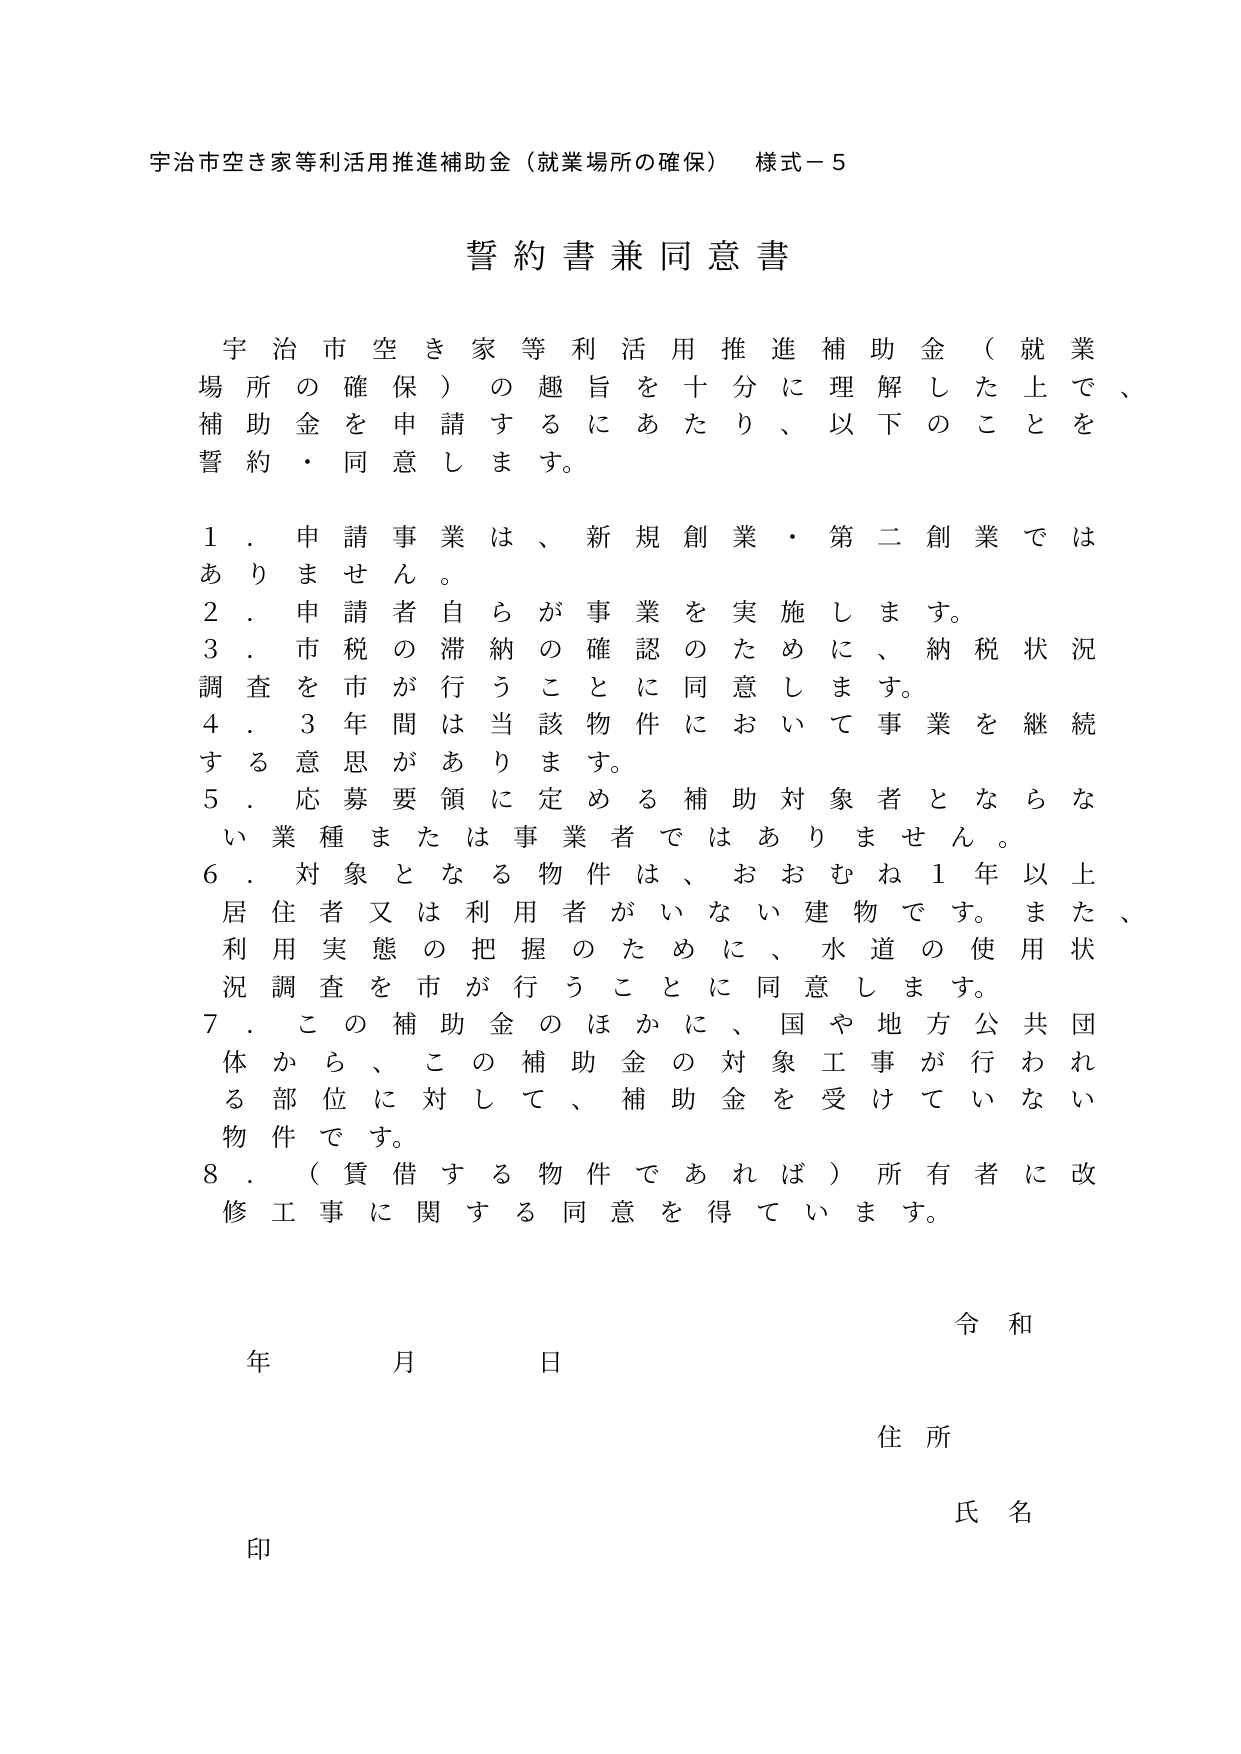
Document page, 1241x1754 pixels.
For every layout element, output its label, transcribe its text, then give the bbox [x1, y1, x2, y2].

text 氏名 印 [196, 1492, 1059, 1567]
text 宇治市空き家等利活用推進補助金（就業場所の確保） 様式－５ [149, 142, 1120, 179]
text １．申請事業は、新規創業・第二創業ではありません。 [192, 517, 1120, 592]
text 住所 [196, 1417, 1059, 1454]
text ８．（賃借する物件であれば）所有者に改修工事に関する同意を得ています。 [192, 1154, 1120, 1229]
text ６．対象となる物件は、おおむね１年以上居住者又は利用者がいない建物です。また、利用実態の把握のために、水道の使用状況調査を市が行うことに同意します。 [192, 854, 1120, 1004]
text 令和 年 月 日 [196, 1304, 1059, 1379]
text ４．３年間は当該物件において事業を継続する意思があります。 [192, 704, 1120, 779]
text ７．この補助金のほかに、国や地方公共団体から、この補助金の対象工事が行われる部位に対して、補助金を受けていない物件です。 [192, 1004, 1120, 1154]
text ３．市税の滞納の確認のために、納税状況調査を市が行うことに同意します。 [192, 629, 1120, 704]
text 誓約書兼同意書 [149, 217, 1120, 292]
text ２．申請者自らが事業を実施します。 [192, 592, 1120, 629]
text ５．応募要領に定める補助対象者とならない業種または事業者ではありません。 [192, 779, 1120, 854]
text 宇治市空き家等利活用推進補助金（就業場所の確保）の趣旨を十分に理解した上で、補助金を申請するにあたり、以下のことを誓約・同意します。 [192, 329, 1120, 479]
